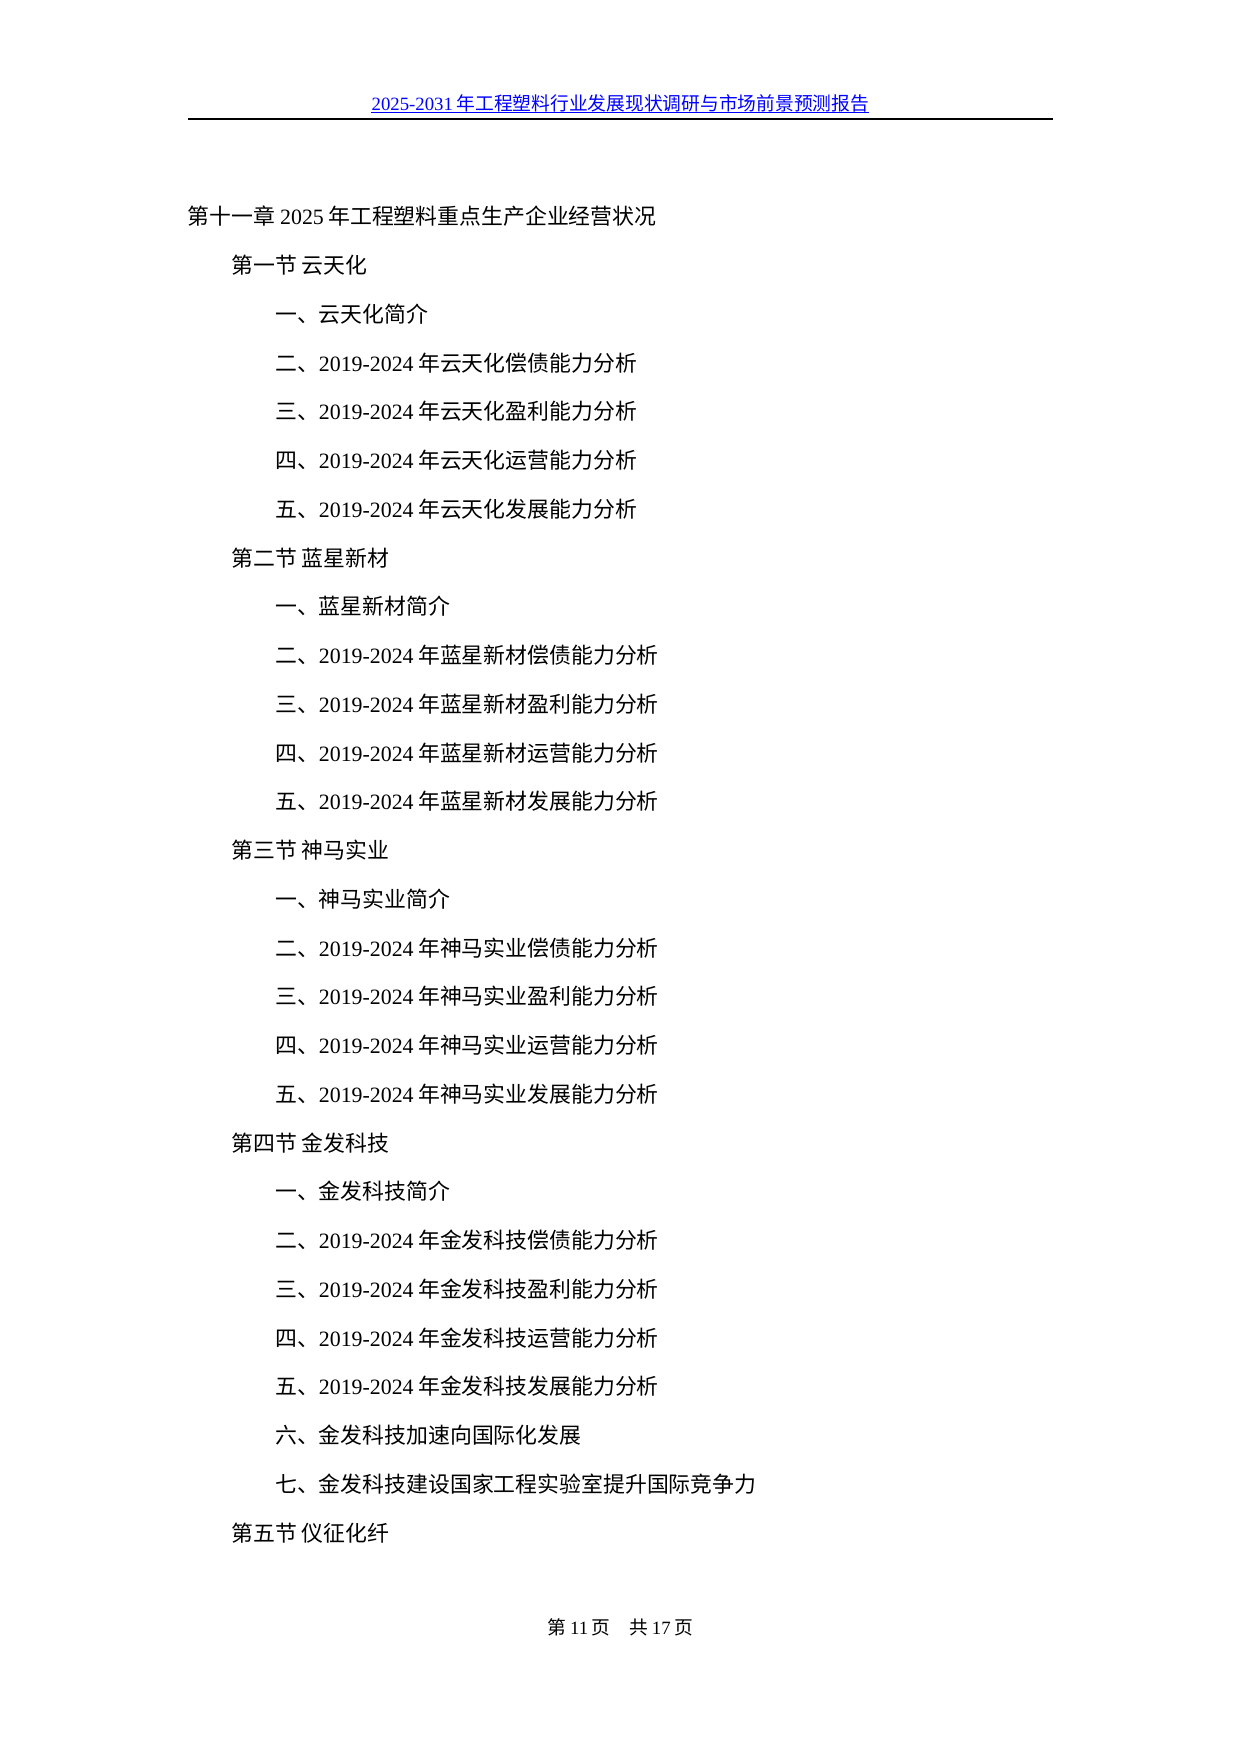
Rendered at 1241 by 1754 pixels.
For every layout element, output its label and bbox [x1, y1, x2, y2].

text [187, 150, 1053, 1548]
